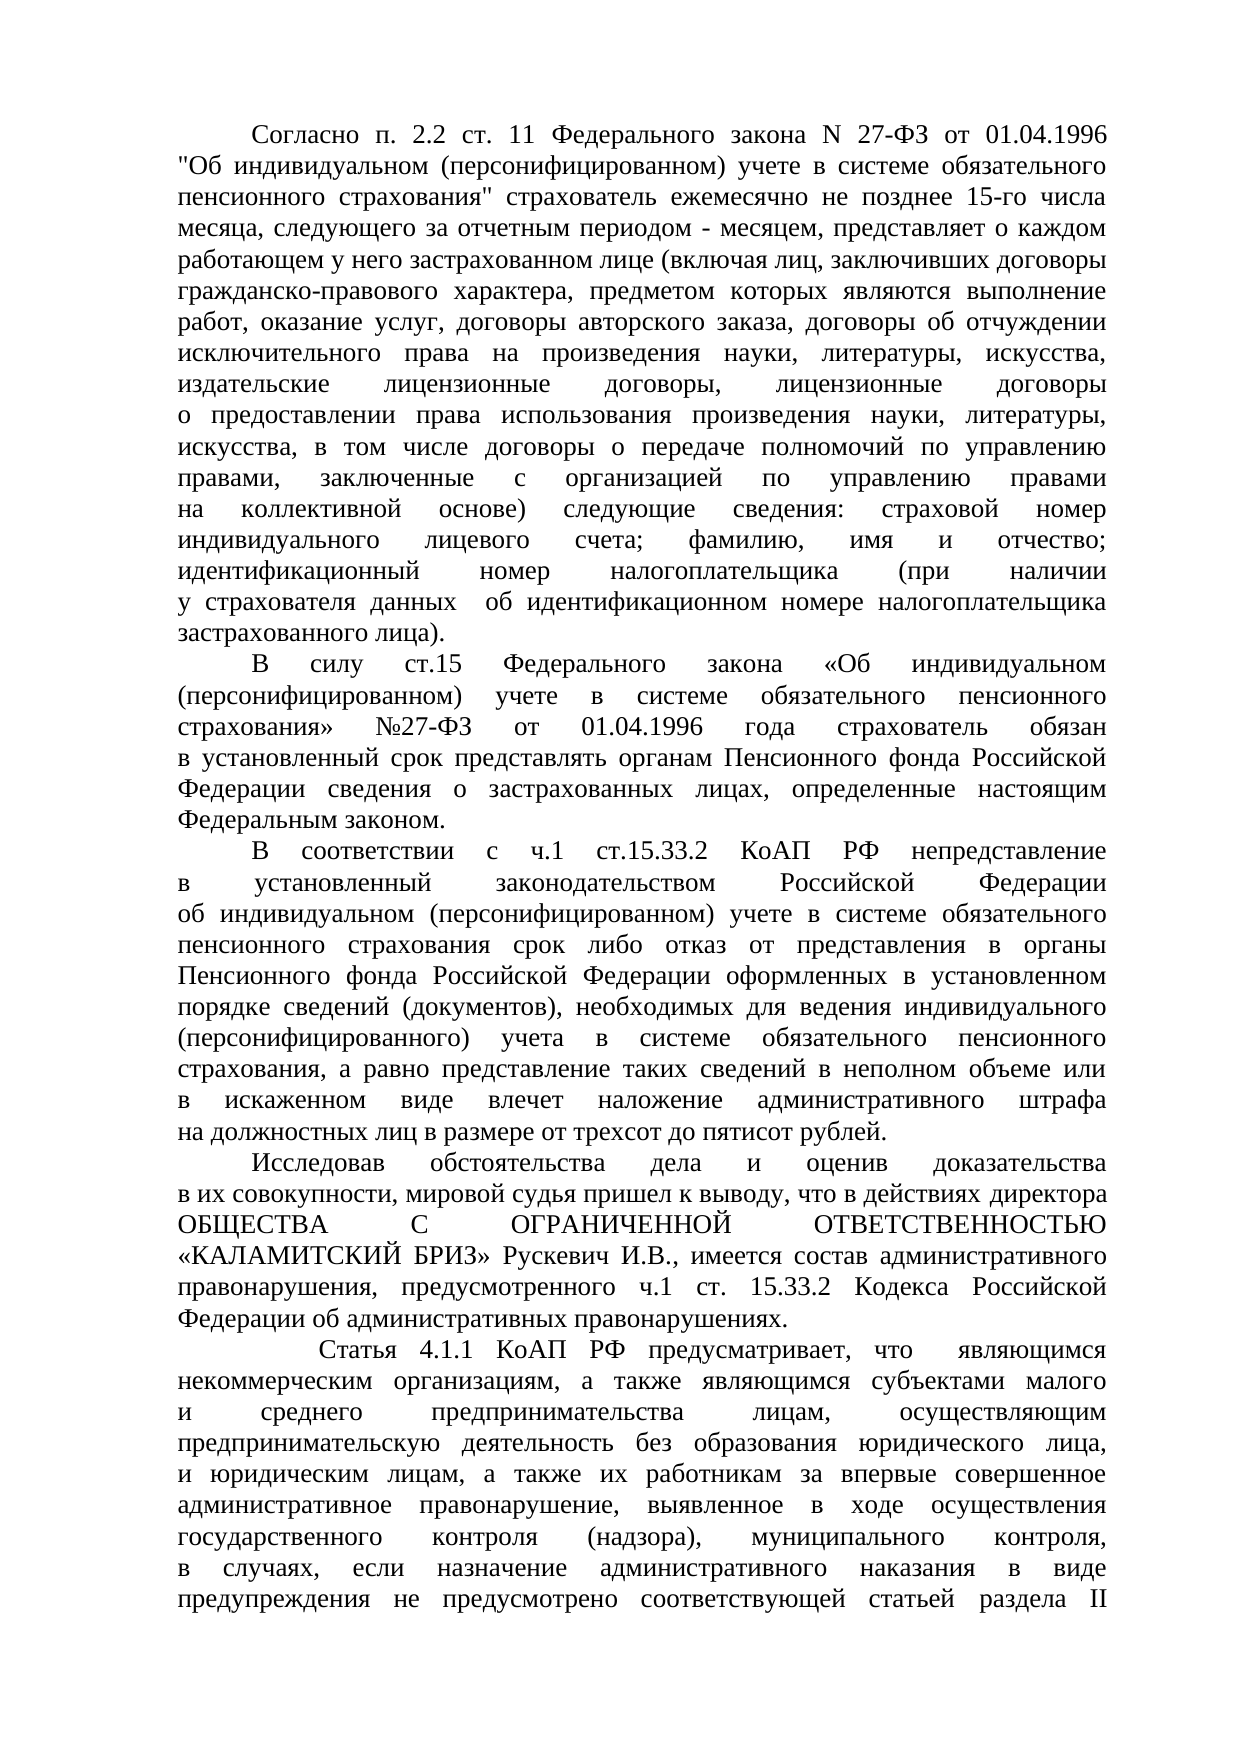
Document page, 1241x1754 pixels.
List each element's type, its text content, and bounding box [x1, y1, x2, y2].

text В силу ст.15 Федерального закона «Об индивидуальном (персонифицированном) учете в системе обязательного пенсионного страхования» №27-ФЗ от 01.04.1996 года страхователь обязан в установленный срок представлять органам Пенсионного фонда Российской Федерации сведения о застрахованных лицах, определенные настоящим Федеральным законом. [177, 648, 1107, 834]
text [177, 1333, 1107, 1613]
text Согласно п. 2.2 ст. 11 Федерального закона N 27-ФЗ от 01.04.1996 "Об индивидуальном (персонифицированном) учете в системе обязательного пенсионного страхования" страхователь ежемесячно не позднее 15-го числа месяца, следующего за отчетным периодом - месяцем, представляет о каждом работающем у него застрахованном лице (включая лиц, заключивших договоры гражданско-правового характера, предметом которых являются выполнение работ, оказание услуг, договоры авторского заказа, договоры об отчуждении исключительного права на произведения науки, литературы, искусства, издательские лицензионные договоры, лицензионные договоры о предоставлении права использования произведения науки, литературы, искусства, в том числе договоры о передаче полномочий по управлению правами, заключенные с организацией по управлению правами на коллективной основе) следующие сведения: страховой номер индивидуального лицевого счета; фамилию, имя и отчество; идентификационный номер налогоплательщика (при наличии у страхователя данных об идентификационном номере налогоплательщика застрахованного лица). [177, 118, 1107, 648]
text В соответствии с ч.1 ст.15.33.2 КоАП РФ непредставление в установленный законодательством Российской Федерации об индивидуальном (персонифицированном) учете в системе обязательного пенсионного страхования срок либо отказ от представления в органы Пенсионного фонда Российской Федерации оформленных в установленном порядке сведений (документов), необходимых для ведения индивидуального (персонифицированного) учета в системе обязательного пенсионного страхования, а равно представление таких сведений в неполном объеме или в искаженном виде влечет наложение административного штрафа на должностных лиц в размере от трехсот до пятисот рублей. [177, 834, 1107, 1146]
text Исследовав обстоятельства дела и оценив доказательства в их совокупности, мировой судья пришел к выводу, что в действиях директора ОБЩЕСТВА С ОГРАНИЧЕННОЙ ОТВЕТСТВЕННОСТЬЮ «КАЛАМИТСКИЙ БРИЗ» Рускевич И.В., имеется состав административного правонарушения, предусмотренного ч.1 ст. 15.33.2 Кодекса Российской Федерации об административных правонарушениях. [177, 1146, 1107, 1333]
